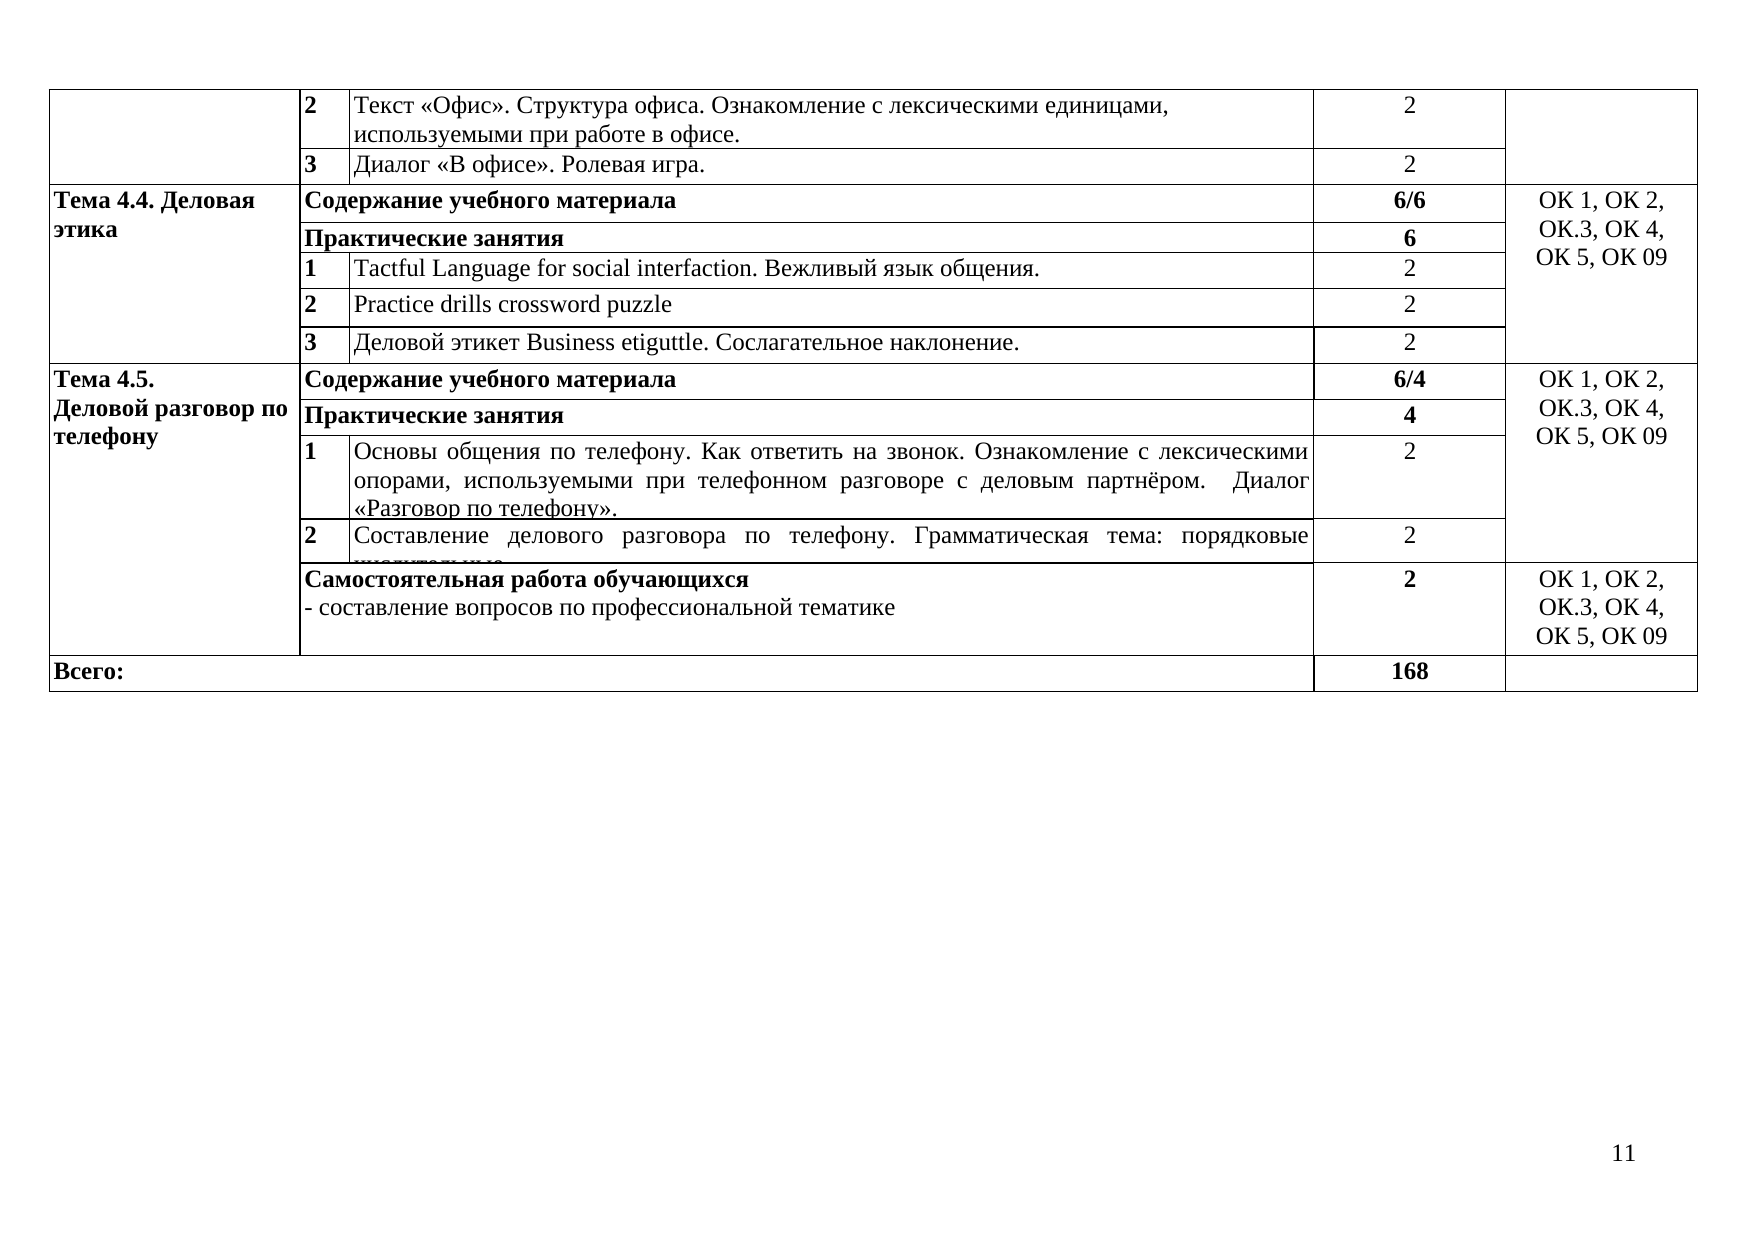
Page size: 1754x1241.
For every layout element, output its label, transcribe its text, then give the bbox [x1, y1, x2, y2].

table_cell Самостоятельная работа обучающихся - составление вопросов по профессиональной тематике [301, 564, 1313, 655]
table_cell 2 [301, 289, 349, 326]
table_cell 3 [301, 149, 349, 183]
table_cell Составление делового разговора по телефону. Грамматическая тема: порядковые числительные. [350, 520, 1313, 562]
table_cell 2 [301, 90, 349, 147]
table_cell 6 [1314, 223, 1505, 252]
table_cell 2 [1314, 519, 1505, 562]
table_cell 3 [301, 328, 349, 362]
table_cell 2 [1314, 90, 1505, 147]
table_cell ОК 1, ОК 2, ОК.3, ОК 4, ОК 5, ОК 09 [1506, 364, 1697, 562]
table_cell 168 [1315, 656, 1505, 691]
table_cell Содержание учебного материала [301, 364, 1313, 398]
table_cell 2 [1314, 253, 1505, 288]
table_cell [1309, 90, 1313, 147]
table_cell ОК 1, ОК 2, ОК.3, ОК 4, ОК 5, ОК 09 [1506, 185, 1697, 362]
table_cell ОК 1, ОК 2, ОК.3, ОК 4, ОК 5, ОК 09 [1506, 563, 1697, 655]
table_cell Практические занятия [301, 400, 1313, 434]
table_cell Practice drills crossword puzzle [350, 289, 1313, 326]
table_cell 2 [1315, 328, 1505, 362]
table_cell Tactful Language for social interfaction. Вежливый язык общения. [350, 253, 1313, 288]
table_cell 6/4 [1315, 364, 1505, 398]
table_cell 1 [301, 253, 349, 288]
table_cell 4 [1314, 400, 1505, 434]
table_cell 6/6 [1314, 185, 1505, 221]
table_cell 2 [1314, 563, 1505, 655]
table_cell Тема 4.4. Деловая этика [50, 185, 299, 362]
table_cell 2 [1314, 289, 1505, 326]
table_cell Содержание учебного материала [301, 185, 1313, 221]
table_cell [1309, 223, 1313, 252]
table_cell Деловой этикет Business etiguttle. Сослагательное наклонение. [350, 328, 1313, 362]
table_cell Диалог «В офисе». Ролевая игра. [350, 149, 1313, 183]
table_cell [1506, 656, 1697, 691]
table_cell Основы общения по телефону. Как ответить на звонок. Ознакомление с лексическими опорами, используемыми при телефонном разговоре с деловым партнёром. Диалог «Разговор по телефону». [350, 436, 1313, 518]
table_cell 2 [301, 520, 349, 562]
table_cell 2 [1314, 149, 1505, 183]
table_cell Всего: [50, 656, 1313, 691]
table_cell 2 [1314, 436, 1505, 518]
table_cell 1 [301, 436, 349, 518]
table_cell Тема 4.5. Деловой разговор по телефону [50, 364, 299, 655]
